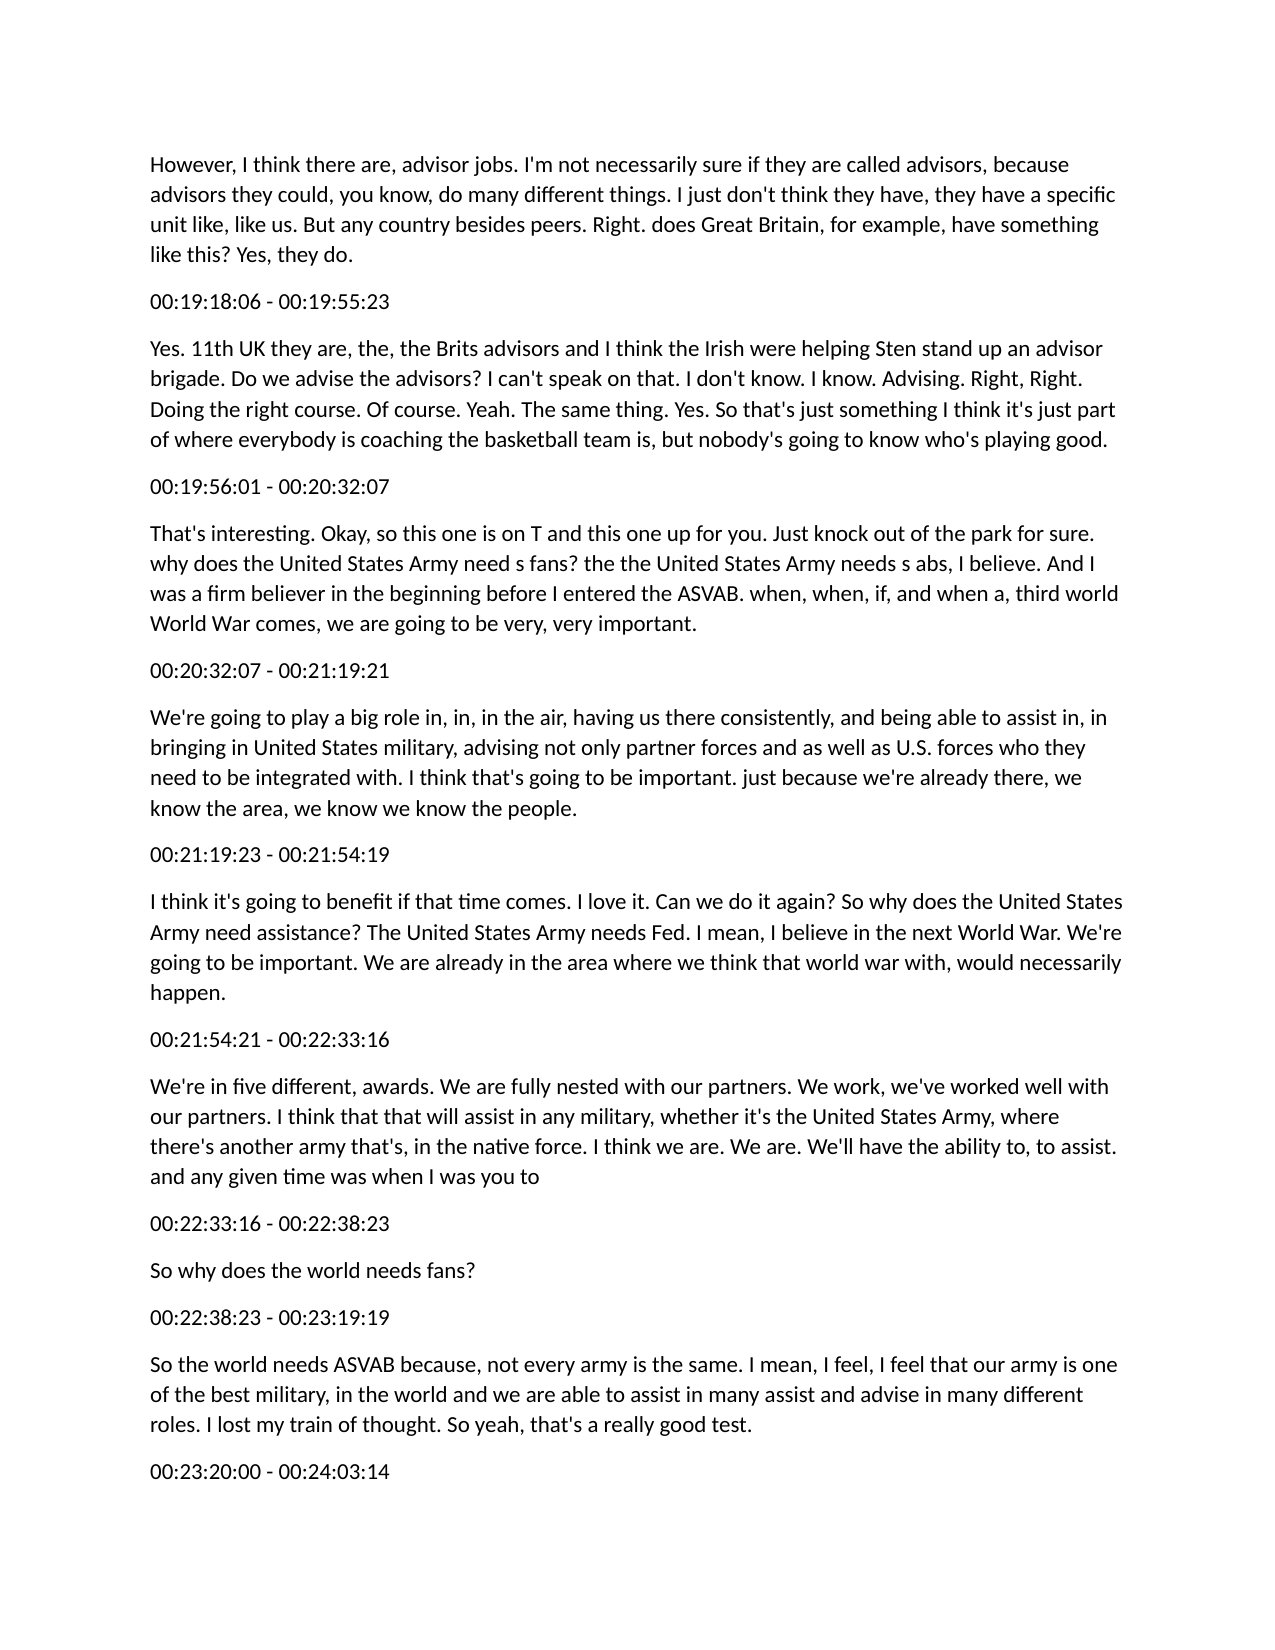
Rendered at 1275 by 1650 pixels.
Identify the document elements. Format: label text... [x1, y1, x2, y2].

text 00:19:18:06 - 00:19:55:23 [150, 287, 1125, 316]
text 00:21:54:21 - 00:22:33:16 [150, 1025, 1125, 1053]
text So the world needs ASVAB because, not every army is the same. I mean, I feel, I feel that our army is one of the best military, in the world and we are able to assist in many assist and advise in many different roles. I lost my train of thought. So yeah, that's a really good test. [150, 1350, 1125, 1438]
text However, I think there are, advisor jobs. I'm not necessarily sure if they are called advisors, because advisors they could, you know, do many different things. I just don't think they have, they have a specific unit like, like us. But any country besides peers. Right. does Great Britain, for example, have something like this? Yes, they do. [150, 150, 1125, 269]
text 00:19:56:01 - 00:20:32:07 [150, 472, 1125, 500]
text 00:22:38:23 - 00:23:19:19 [150, 1303, 1125, 1331]
text 00:20:32:07 - 00:21:19:21 [150, 656, 1125, 684]
text We're in five different, awards. We are fully nested with our partners. We work, we've worked well with our partners. I think that that will assist in any military, whether it's the United States Army, where there's another army that's, in the native force. I think we are. We are. We'll have the ability to, to assist. and any given time was when I was you to [150, 1072, 1125, 1191]
text Yes. 11th UK they are, the, the Brits advisors and I think the Irish were helping Sten stand up an advisor brigade. Do we advise the advisors? I can't speak on that. I don't know. I know. Advising. Right, Right. Doing the right course. Of course. Yeah. The same thing. Yes. So that's just something I think it's just part of where everybody is coaching the basketball team is, but nobody's going to know who's playing good. [150, 334, 1125, 453]
text I think it's going to benefit if that time comes. I love it. Can we do it again? So why does the United States Army need assistance? The United States Army needs Fed. I mean, I believe in the next World War. We're going to be important. We are already in the area where we think that world war with, would necessarily happen. [150, 887, 1125, 1006]
text 00:23:20:00 - 00:24:03:14 [150, 1457, 1125, 1485]
text We're going to play a big role in, in, in the air, having us there consistently, and being able to assist in, in bringing in United States military, advising not only partner forces and as well as U.S. forces who they need to be integrated with. I think that's going to be important. just because we're already there, we know the area, we know we know the people. [150, 703, 1125, 822]
text That's interesting. Okay, so this one is on T and this one up for you. Just knock out of the park for sure. why does the United States Army need s fans? the the United States Army needs s abs, I believe. And I was a firm believer in the beginning before I entered the ASVAB. when, when, if, and when a, third world World War comes, we are going to be very, very important. [150, 519, 1125, 637]
text So why does the world needs fans? [150, 1256, 1125, 1284]
text 00:22:33:16 - 00:22:38:23 [150, 1209, 1125, 1237]
text 00:21:19:23 - 00:21:54:19 [150, 841, 1125, 869]
